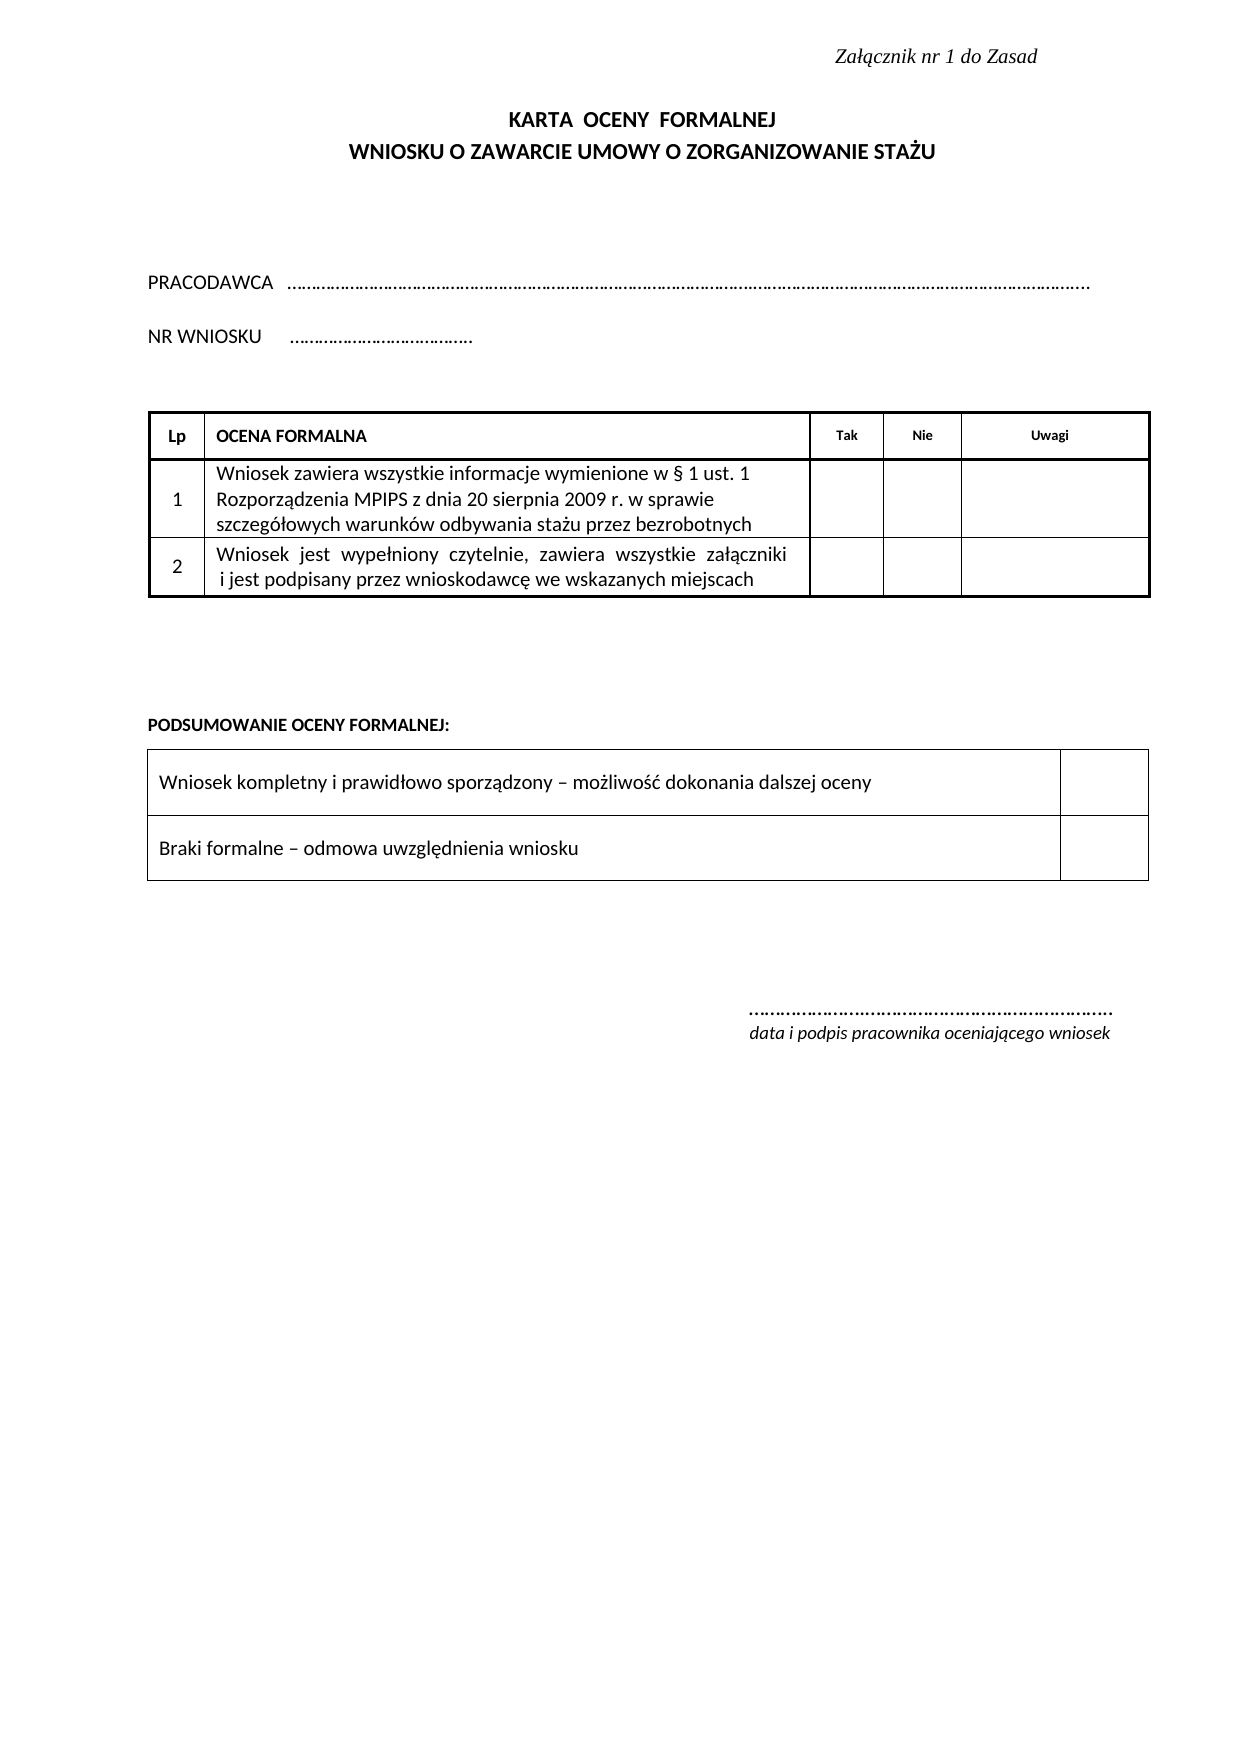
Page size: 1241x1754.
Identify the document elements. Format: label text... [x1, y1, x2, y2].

text Załącznik nr 1 do Zasad [148, 44, 1137, 68]
table_cell 2 [151, 538, 204, 595]
table_header Uwagi [962, 414, 1148, 457]
text PRACODAWCA …………………………………………………………………………………….………………………………………………………….... [148, 269, 1137, 295]
table_cell [811, 461, 883, 537]
table_cell [884, 538, 961, 595]
text ………………….……………………………………….. [148, 993, 1137, 1022]
table_cell [811, 538, 883, 595]
table_header [1061, 750, 1148, 814]
text data i podpis pracownika oceniającego wniosek [369, 1022, 1137, 1044]
table_header Wniosek kompletny i prawidłowo sporządzony – możliwość dokonania dalszej oceny [148, 750, 1060, 814]
table_cell [962, 538, 1148, 595]
text NR WNIOSKU ……………………………….. [148, 323, 1137, 349]
table_cell [962, 461, 1148, 537]
table_header Lp [151, 414, 204, 457]
table_cell 1 [151, 461, 204, 537]
table_cell Wniosek jest wypełniony czytelnie, zawiera wszystkie załączniki i jest podpisany przez wnioskodawcę we wskazanych miejscach [205, 538, 809, 595]
table_cell [1061, 816, 1148, 880]
text WNIOSKU O ZAWARCIE UMOWY O ZORGANIZOWANIE STAŻU [148, 137, 1137, 165]
text KARTA OCENY FORMALNEJ [148, 105, 1137, 133]
table_header Tak [811, 414, 883, 457]
table_cell Braki formalne – odmowa uwzględnienia wniosku [148, 816, 1060, 880]
table_cell Wniosek zawiera wszystkie informacje wymienione w § 1 ust. 1 Rozporządzenia MPIPS z dnia 20 sierpnia 2009 r. w sprawie szczegółowych warunków odbywania stażu przez bezrobotnych [205, 461, 809, 537]
text PODSUMOWANIE OCENY FORMALNEJ: [148, 713, 1137, 736]
table_header OCENA FORMALNA [205, 414, 809, 457]
table_cell [884, 461, 961, 537]
table_header Nie [884, 414, 961, 457]
